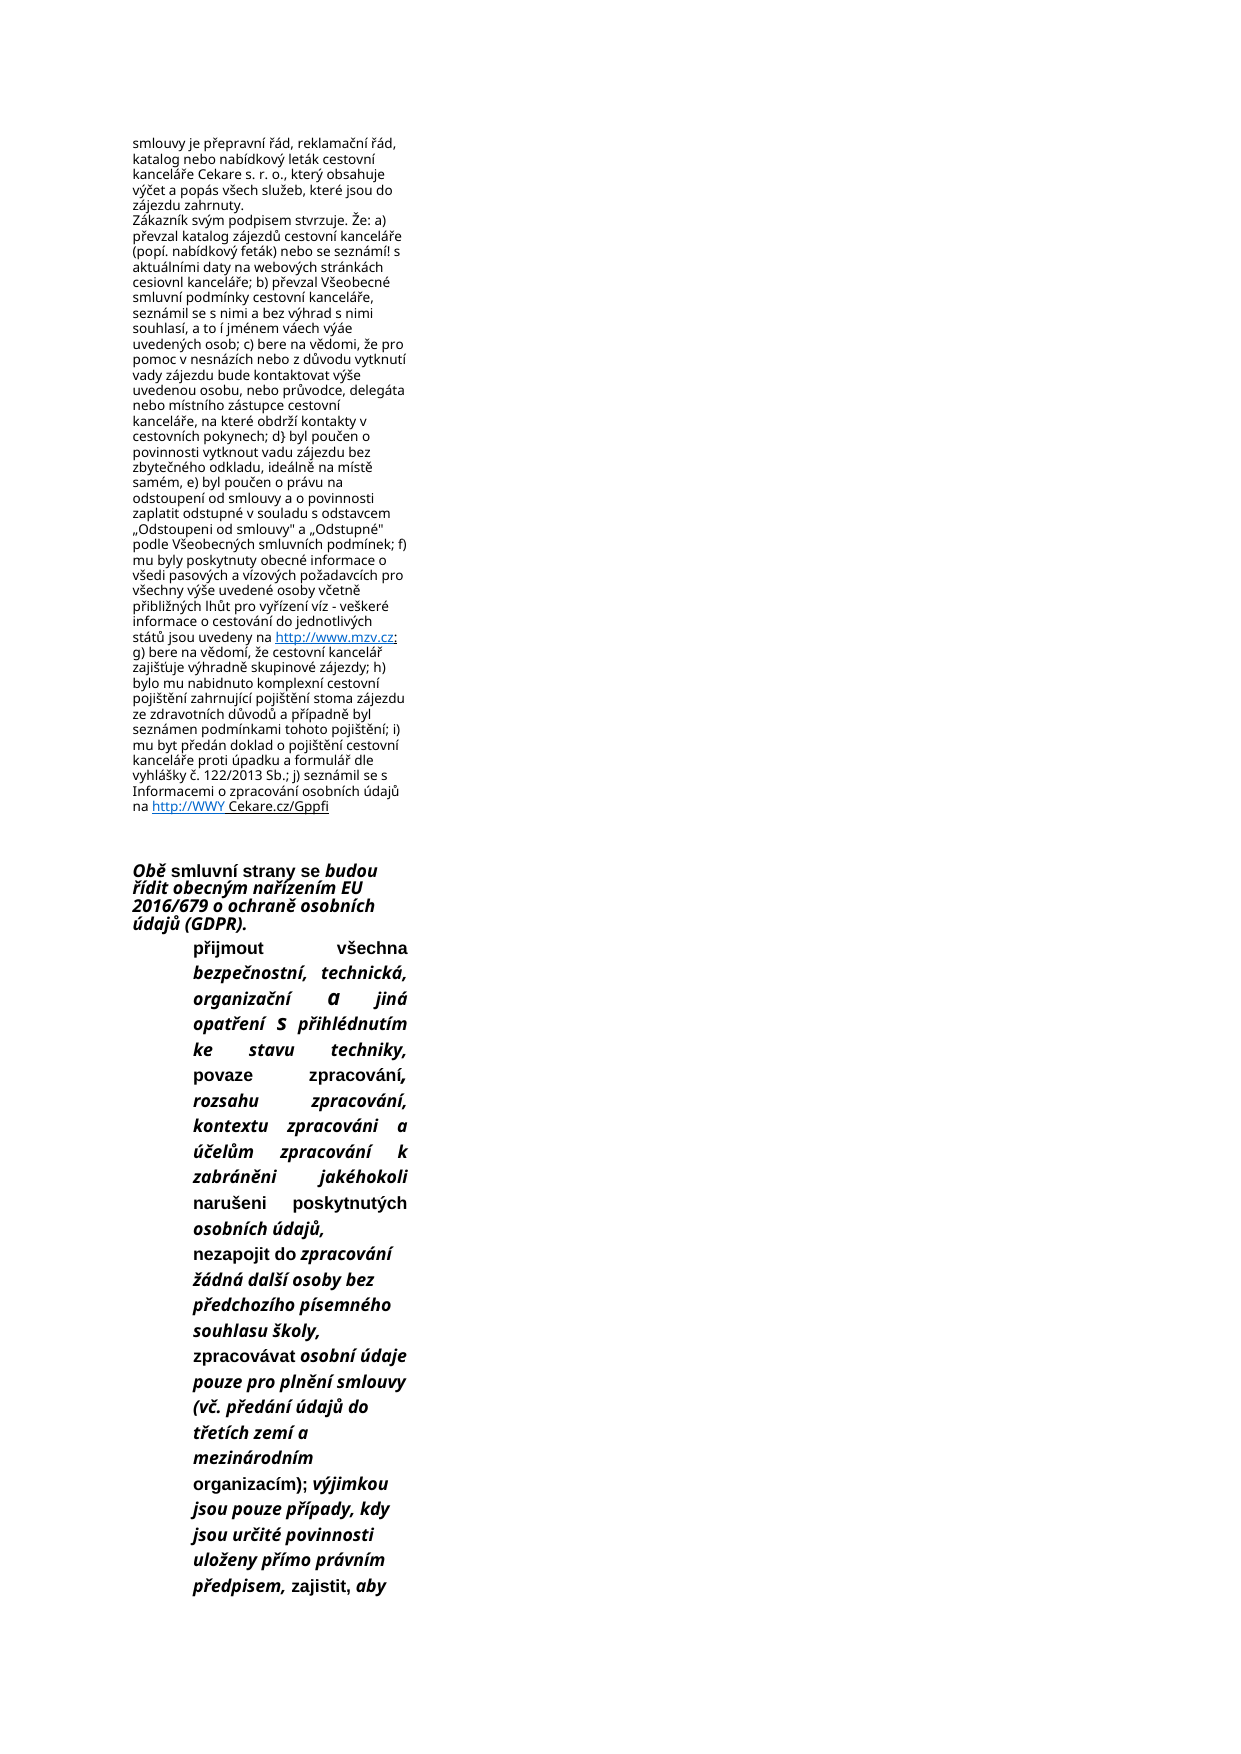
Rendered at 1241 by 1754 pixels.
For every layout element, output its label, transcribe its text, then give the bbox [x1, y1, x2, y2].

text Zákazník svým podpisem stvrzuje. Že: a) převzal katalog zájezdů cestovní kanceláře (popí. nabídkový feták) nebo se seznámí! s aktuálními daty na webových stránkách cesiovnl kanceláře; b) převzal Všeobecné smluvní podmínky cestovní kanceláře, seznámil se s nimi a bez výhrad s nimi souhlasí, a to í jménem váech výáe uvedených osob; c) bere na vědomi, že pro pomoc v nesnázích nebo z důvodu vytknutí vady zájezdu bude kontaktovat výše uvedenou osobu, nebo průvodce, delegáta nebo místního zástupce cestovní kanceláře, na které obdrží kontakty v cestovních pokynech; d} byl poučen o povinnosti vytknout vadu zájezdu bez zbytečného odkladu, ideálně na místě samém, e) byl poučen o právu na odstoupení od smlouvy a o povinnosti zaplatit odstupné v souladu s odstavcem „Odstoupeni od smlouvy" a „Odstupné" podle Všeobecných smluvních podmínek; f) mu byly poskytnuty obecné informace o všedi pasových a vízových požadavcích pro všechny výše uvedené osoby včetně přibližných lhůt pro vyřízení víz - veškeré informace o cestování do jednotlivých států jsou uvedeny na http://www.mzv.cz: g) bere na vědomí, že cestovní kancelář zajišťuje výhradně skupinové zájezdy; h) bylo mu nabidnuto komplexní cestovní pojištění zahrnující pojištění stoma zájezdu ze zdravotních důvodů a případně byl seznámen podmínkami tohoto pojištění; i) mu byt předán doklad o pojištění cestovní kanceláře proti úpadku a formulář dle vyhlášky č. 122/2013 Sb.; j) seznámil se s Informacemi o zpracování osobních údajů na http://WWY Cekare.cz/Gppfi [132, 213, 407, 815]
text přijmout všechna bezpečnostní, technická, organizační a jiná opatření s přihlédnutím ke stavu techniky, povaze zpracování, rozsahu zpracování, kontextu zpracováni a účelům zpracování k zabráněni jakéhokoli narušeni poskytnutých osobních údajů, [193, 934, 407, 1240]
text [193, 1240, 407, 1597]
text Obě smluvní strany se budou řídit obecným nařízením EU 2016/679 o ochraně osobních údajů (GDPR). [132, 863, 416, 934]
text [132, 136, 407, 213]
